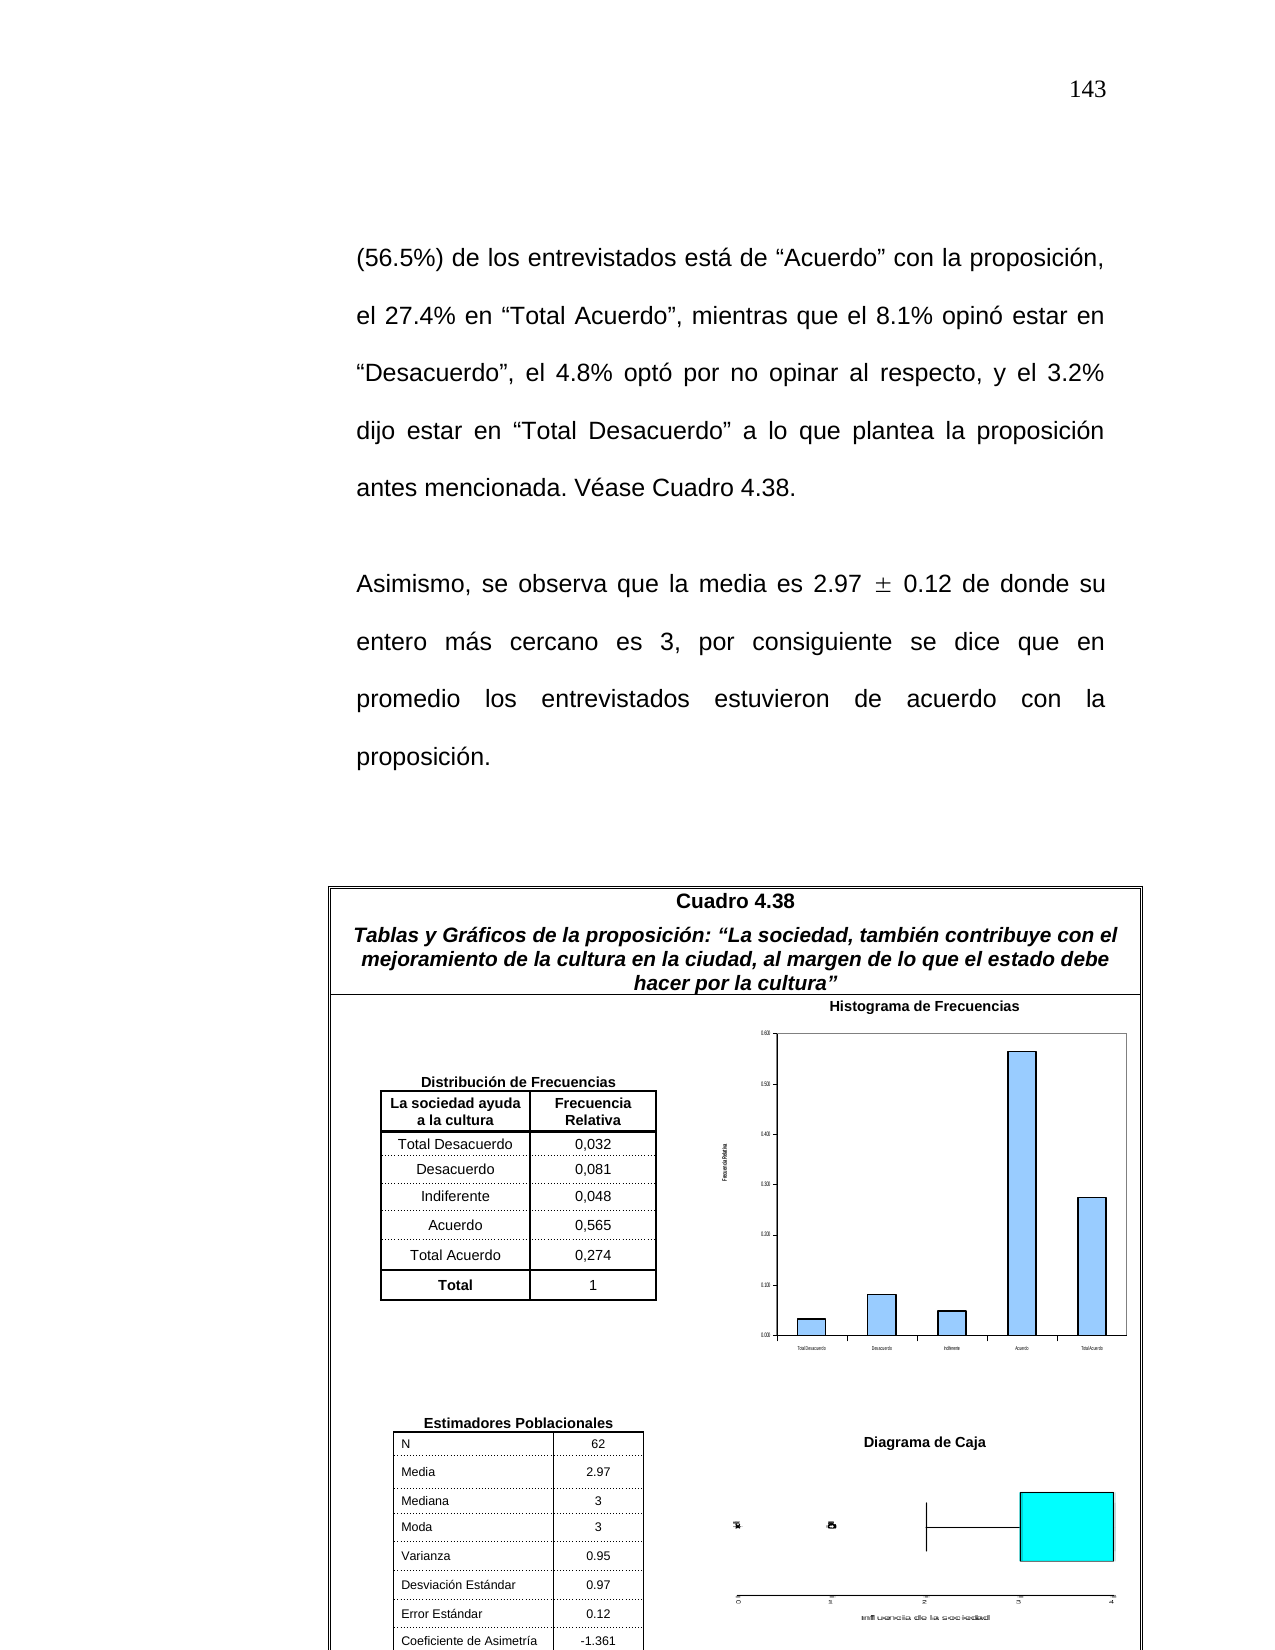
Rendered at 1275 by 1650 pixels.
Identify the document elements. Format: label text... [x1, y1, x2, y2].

text Asimismo, se observa que la media es 2.97 0.12 de donde su entero más cercano es 3, por consiguiente se dice que en promedio los entrevistados estuvieron de acuerdo con la proposición. [356, 569, 1106, 771]
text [356, 243, 1106, 502]
